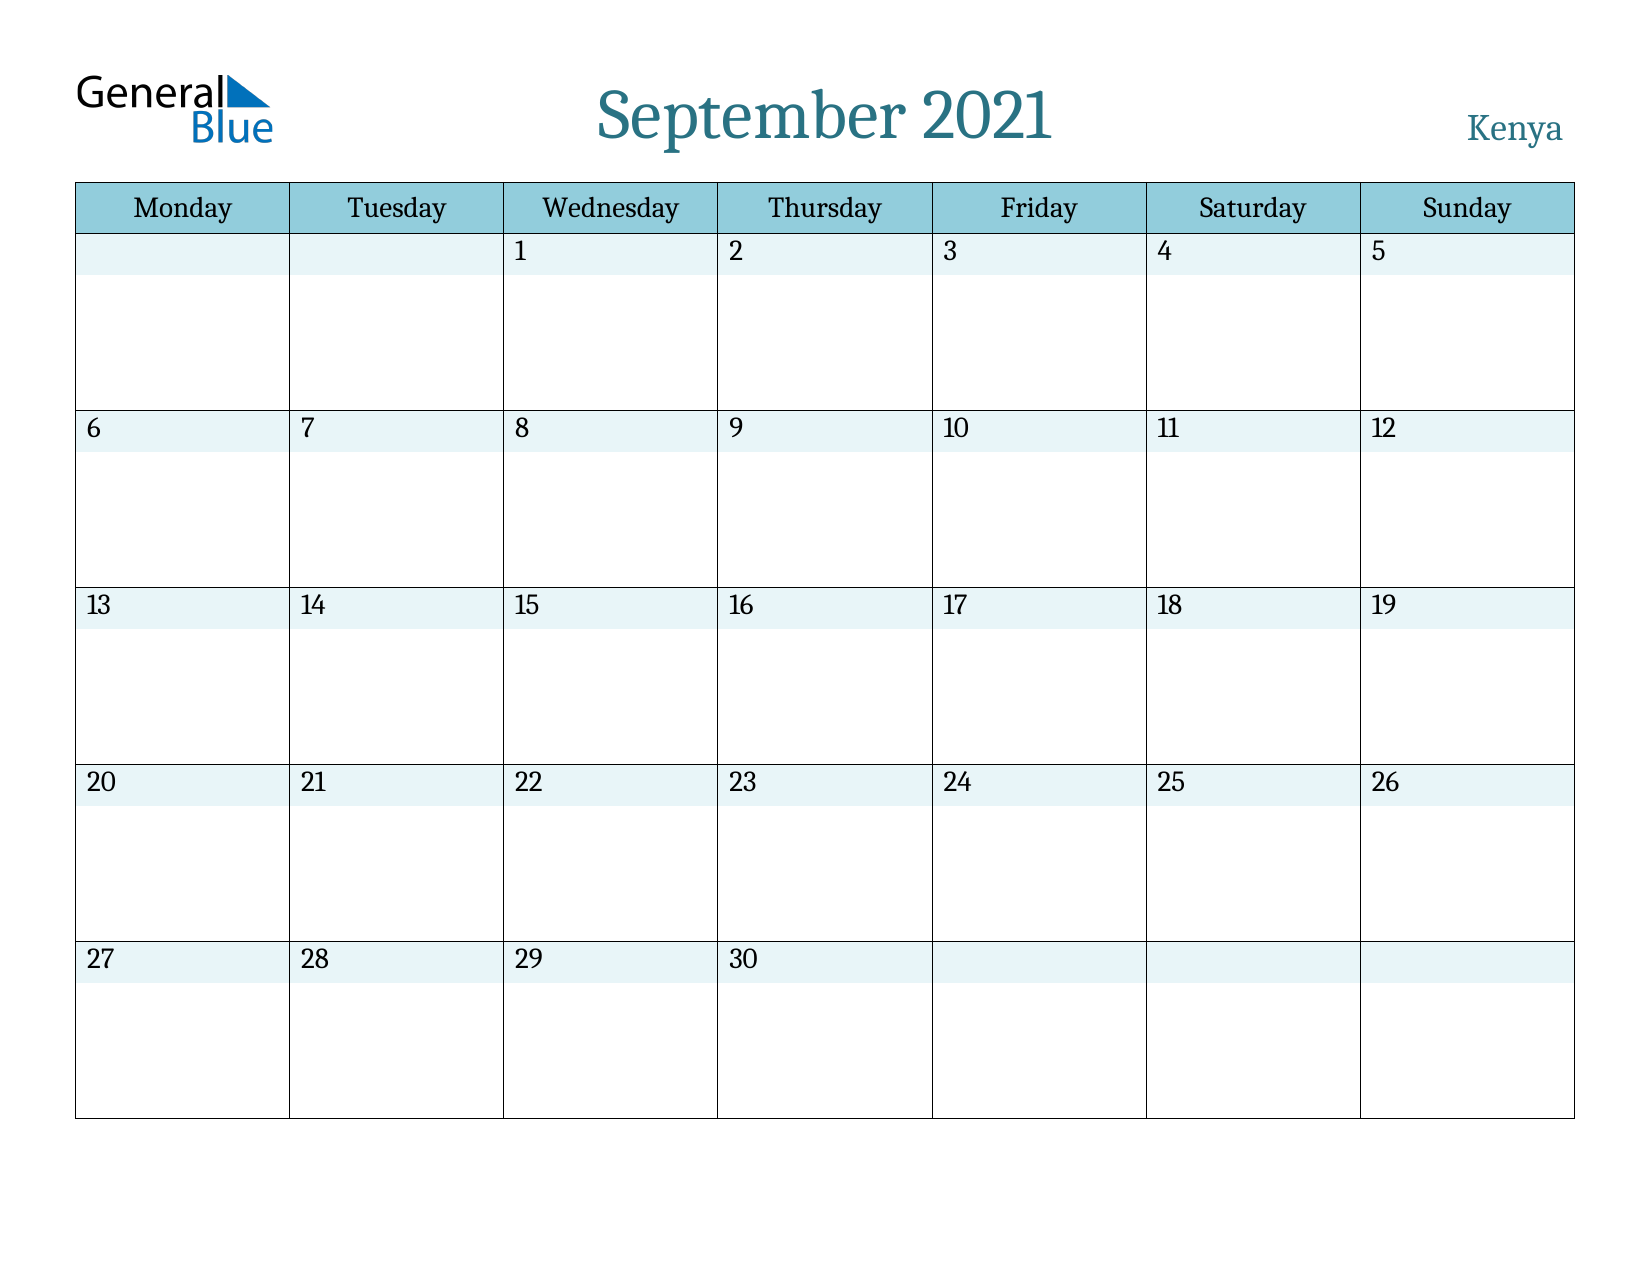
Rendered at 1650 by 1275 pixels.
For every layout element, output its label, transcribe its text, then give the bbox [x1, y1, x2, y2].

table_cell [290, 234, 503, 275]
table_cell [1361, 275, 1574, 410]
table_cell Tuesday [290, 183, 503, 233]
table_cell [933, 452, 1146, 587]
table_cell [504, 629, 717, 764]
table_cell Thursday [718, 183, 932, 233]
table_cell 14 [290, 588, 503, 629]
table_cell 29 [504, 942, 717, 983]
table_cell 6 [76, 411, 289, 452]
table_cell 10 [933, 411, 1146, 452]
table_cell [290, 452, 503, 587]
table_cell [76, 806, 289, 941]
table_header September 2021 [504, 75, 1146, 182]
table_cell [1361, 942, 1574, 983]
table_cell 22 [504, 765, 717, 806]
table_cell 26 [1361, 765, 1574, 806]
table_cell [933, 983, 1146, 1118]
table_cell [718, 806, 932, 941]
table_cell 5 [1361, 234, 1574, 275]
table_cell [718, 983, 932, 1118]
picture [77, 75, 273, 143]
table_cell 9 [718, 411, 932, 452]
table_cell 21 [290, 765, 503, 806]
table_cell [290, 806, 503, 941]
table_cell [933, 629, 1146, 764]
table_cell 12 [1361, 411, 1574, 452]
table_cell 18 [1147, 588, 1360, 629]
table_cell 13 [76, 588, 289, 629]
table_cell 16 [718, 588, 932, 629]
table_cell 1 [504, 234, 717, 275]
table_cell Monday [76, 183, 289, 233]
table_cell 11 [1147, 411, 1360, 452]
table_cell 27 [76, 942, 289, 983]
table_cell [76, 629, 289, 764]
table_cell Friday [933, 183, 1146, 233]
table_cell [504, 806, 717, 941]
table_cell 2 [718, 234, 932, 275]
table_cell [1147, 629, 1360, 764]
table_cell 7 [290, 411, 503, 452]
table_cell [933, 275, 1146, 410]
table_cell 25 [1147, 765, 1360, 806]
table_cell 4 [1147, 234, 1360, 275]
table_cell [504, 983, 717, 1118]
table_cell 17 [933, 588, 1146, 629]
table_cell 28 [290, 942, 503, 983]
table_header [76, 75, 503, 182]
table_cell [290, 983, 503, 1118]
table_cell 3 [933, 234, 1146, 275]
table_cell [76, 452, 289, 587]
table_cell [933, 942, 1146, 983]
table_cell [76, 983, 289, 1118]
table_cell Wednesday [504, 183, 717, 233]
table_cell Saturday [1147, 183, 1360, 233]
table_cell Sunday [1361, 183, 1574, 233]
table_cell [1361, 452, 1574, 587]
table_cell [1147, 452, 1360, 587]
table_cell [718, 452, 932, 587]
table_cell 20 [76, 765, 289, 806]
table_cell 15 [504, 588, 717, 629]
table_cell [290, 629, 503, 764]
table_cell [1147, 806, 1360, 941]
table_cell [718, 629, 932, 764]
table_cell 30 [718, 942, 932, 983]
table_cell [1361, 983, 1574, 1118]
table_cell [504, 452, 717, 587]
table_cell [1147, 983, 1360, 1118]
table_cell [1361, 629, 1574, 764]
table_cell [76, 234, 289, 275]
table_cell [504, 275, 717, 410]
table_cell [290, 275, 503, 410]
table_cell [1147, 942, 1360, 983]
table_header Kenya [1146, 75, 1574, 182]
table_cell 8 [504, 411, 717, 452]
table_cell [76, 275, 289, 410]
table_cell 23 [718, 765, 932, 806]
table_cell [933, 806, 1146, 941]
table_cell [718, 275, 932, 410]
table_cell 19 [1361, 588, 1574, 629]
table_cell [1361, 806, 1574, 941]
table_cell 24 [933, 765, 1146, 806]
table_cell [1147, 275, 1360, 410]
